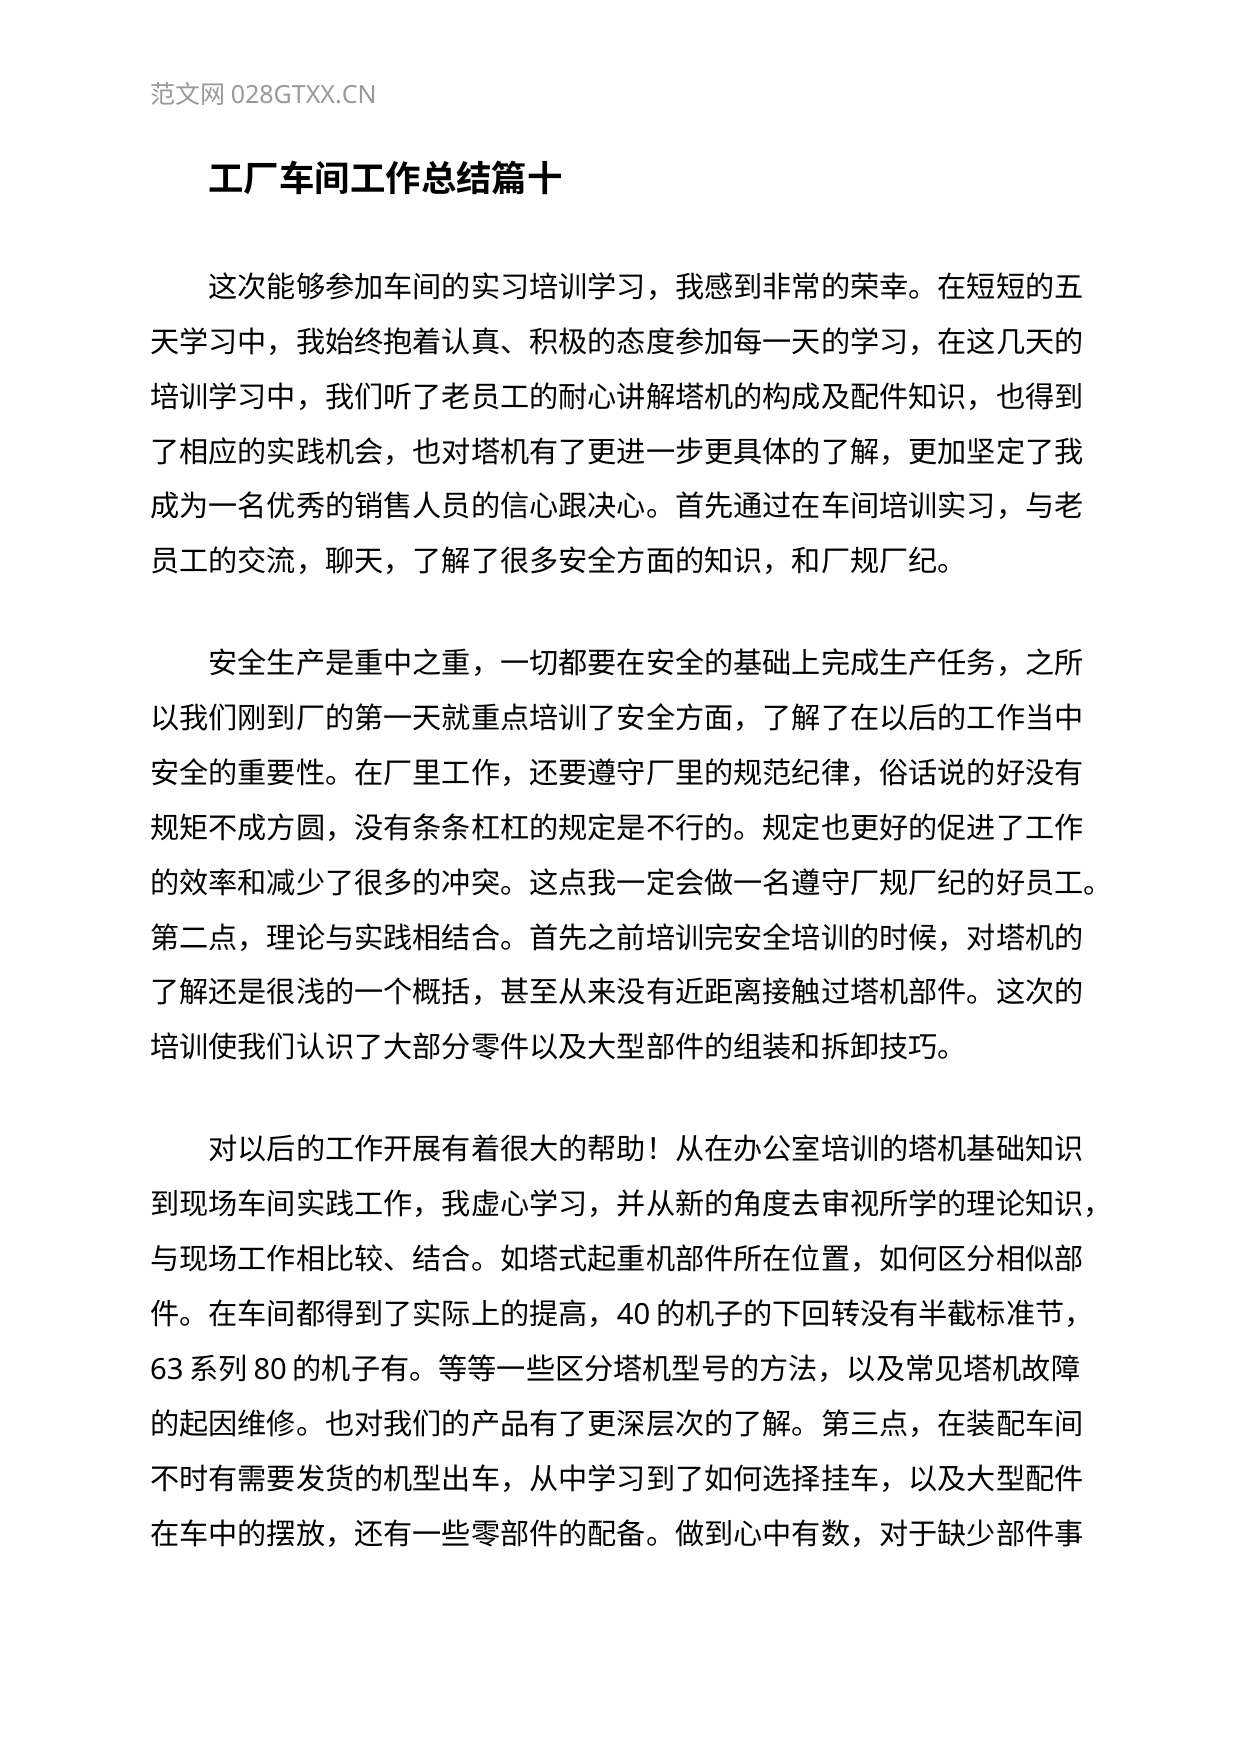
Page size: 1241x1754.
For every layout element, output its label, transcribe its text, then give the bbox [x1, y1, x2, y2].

text 工厂车间工作总结篇十 [150, 150, 1090, 201]
text 安全生产是重中之重，一切都要在安全的基础上完成生产任务，之所以我们刚到厂的第一天就重点培训了安全方面，了解了在以后的工作当中安全的重要性。在厂里工作，还要遵守厂里的规范纪律，俗话说的好没有规矩不成方圆，没有条条杠杠的规定是不行的。规定也更好的促进了工作的效率和减少了很多的冲突。这点我一定会做一名遵守厂规厂纪的好员工。第二点，理论与实践相结合。首先之前培训完安全培训的时候，对塔机的了解还是很浅的一个概括，甚至从来没有近距离接触过塔机部件。这次的培训使我们认识了大部分零件以及大型部件的组装和拆卸技巧。 [150, 640, 1090, 1066]
text 这次能够参加车间的实习培训学习，我感到非常的荣幸。在短短的五天学习中，我始终抱着认真、积极的态度参加每一天的学习，在这几天的培训学习中，我们听了老员工的耐心讲解塔机的构成及配件知识，也得到了相应的实践机会，也对塔机有了更进一步更具体的了解，更加坚定了我成为一名优秀的销售人员的信心跟决心。首先通过在车间培训实习，与老员工的交流，聊天，了解了很多安全方面的知识，和厂规厂纪。 [150, 263, 1090, 580]
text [150, 1126, 1090, 1552]
